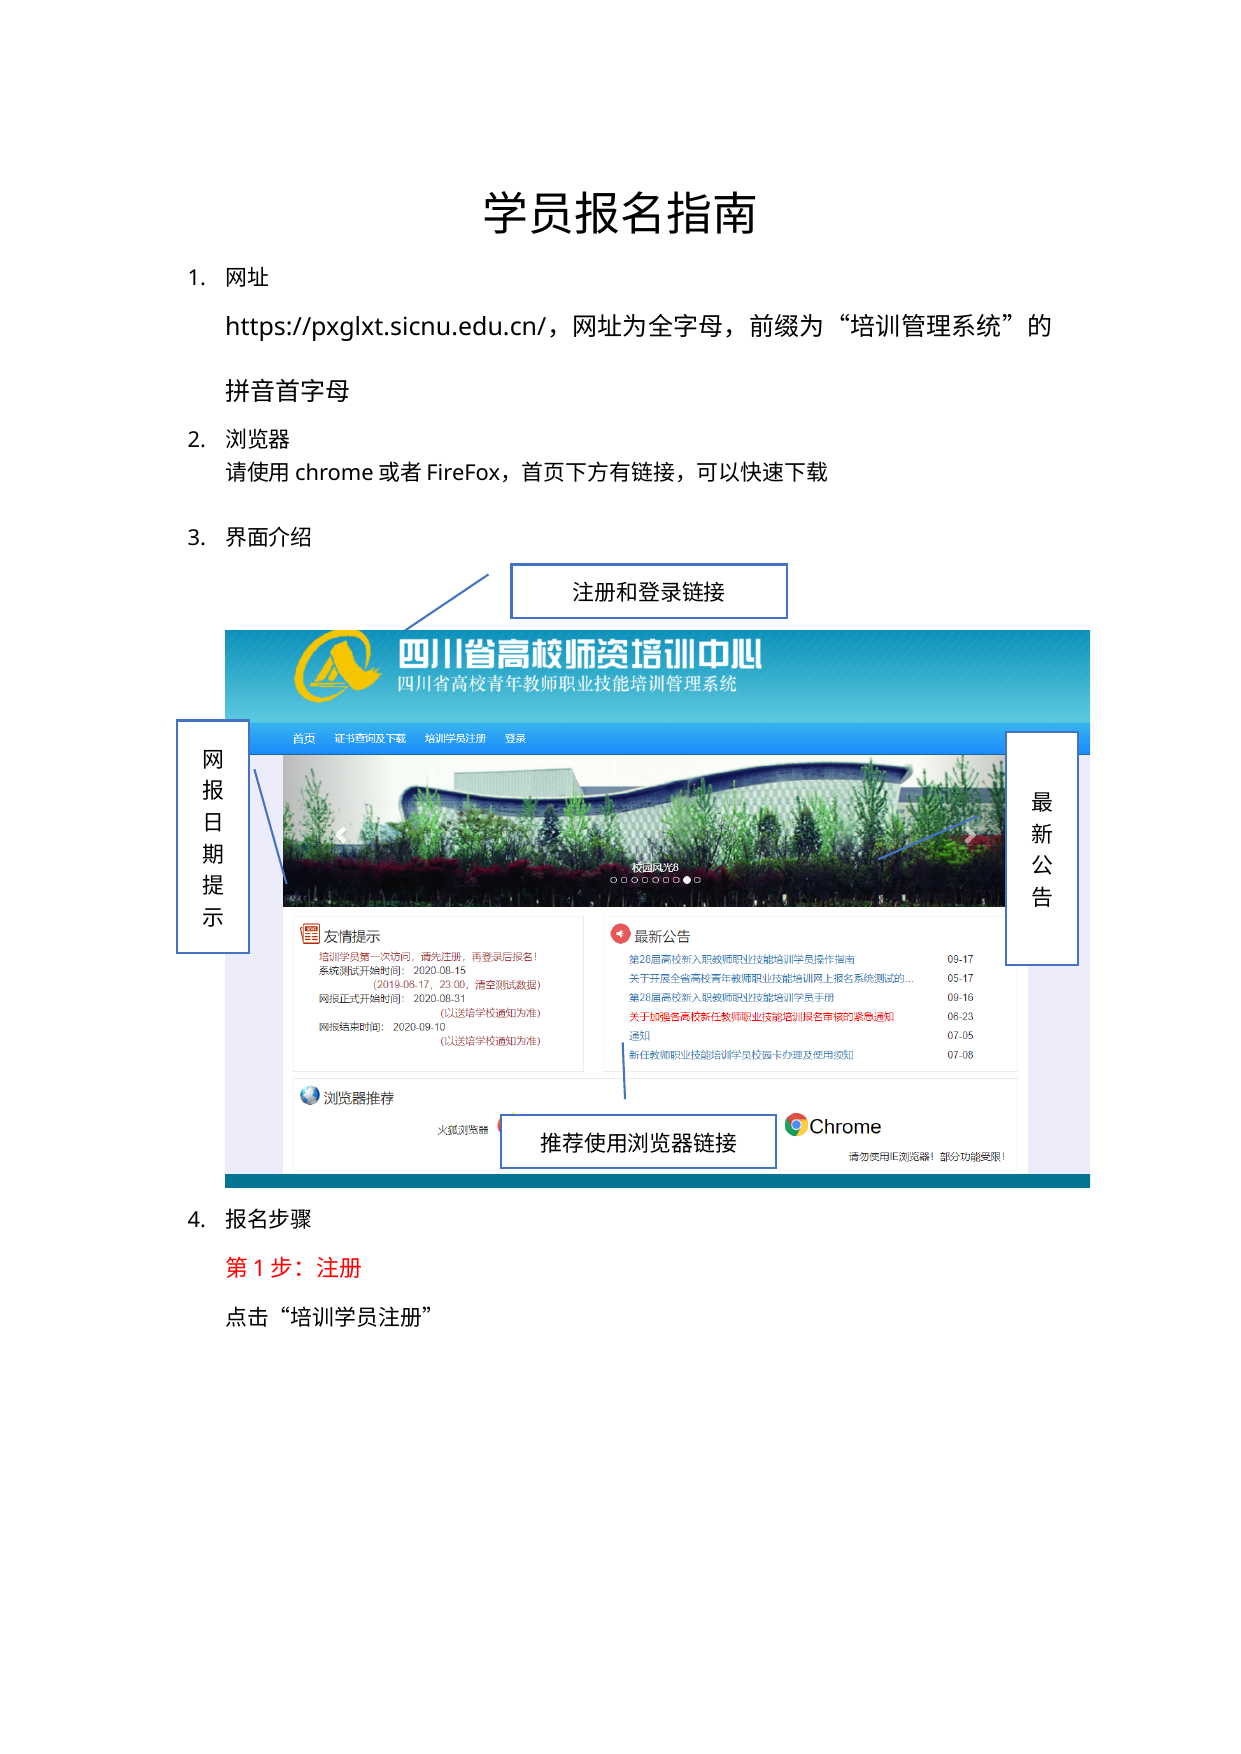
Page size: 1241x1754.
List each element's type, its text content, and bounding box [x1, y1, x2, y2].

list 第1步：注册 [225, 1234, 1053, 1299]
text 学员报名指南 [187, 162, 1053, 259]
list 界面介绍 [187, 519, 1053, 552]
list 请使用chrome或者FireFox，首页下方有链接，可以快速下载 [225, 454, 1053, 487]
list 浏览器 [187, 422, 1053, 454]
list 网址 [187, 259, 1053, 292]
list 点击“培训学员注册” [225, 1299, 1053, 1332]
list 报名步骤 [187, 1202, 1053, 1234]
picture [225, 630, 1091, 1173]
list https://pxglxt.sicnu.edu.cn/，网址为全字母，前缀为“培训管理系统”的拼音首字母 [225, 292, 1053, 422]
